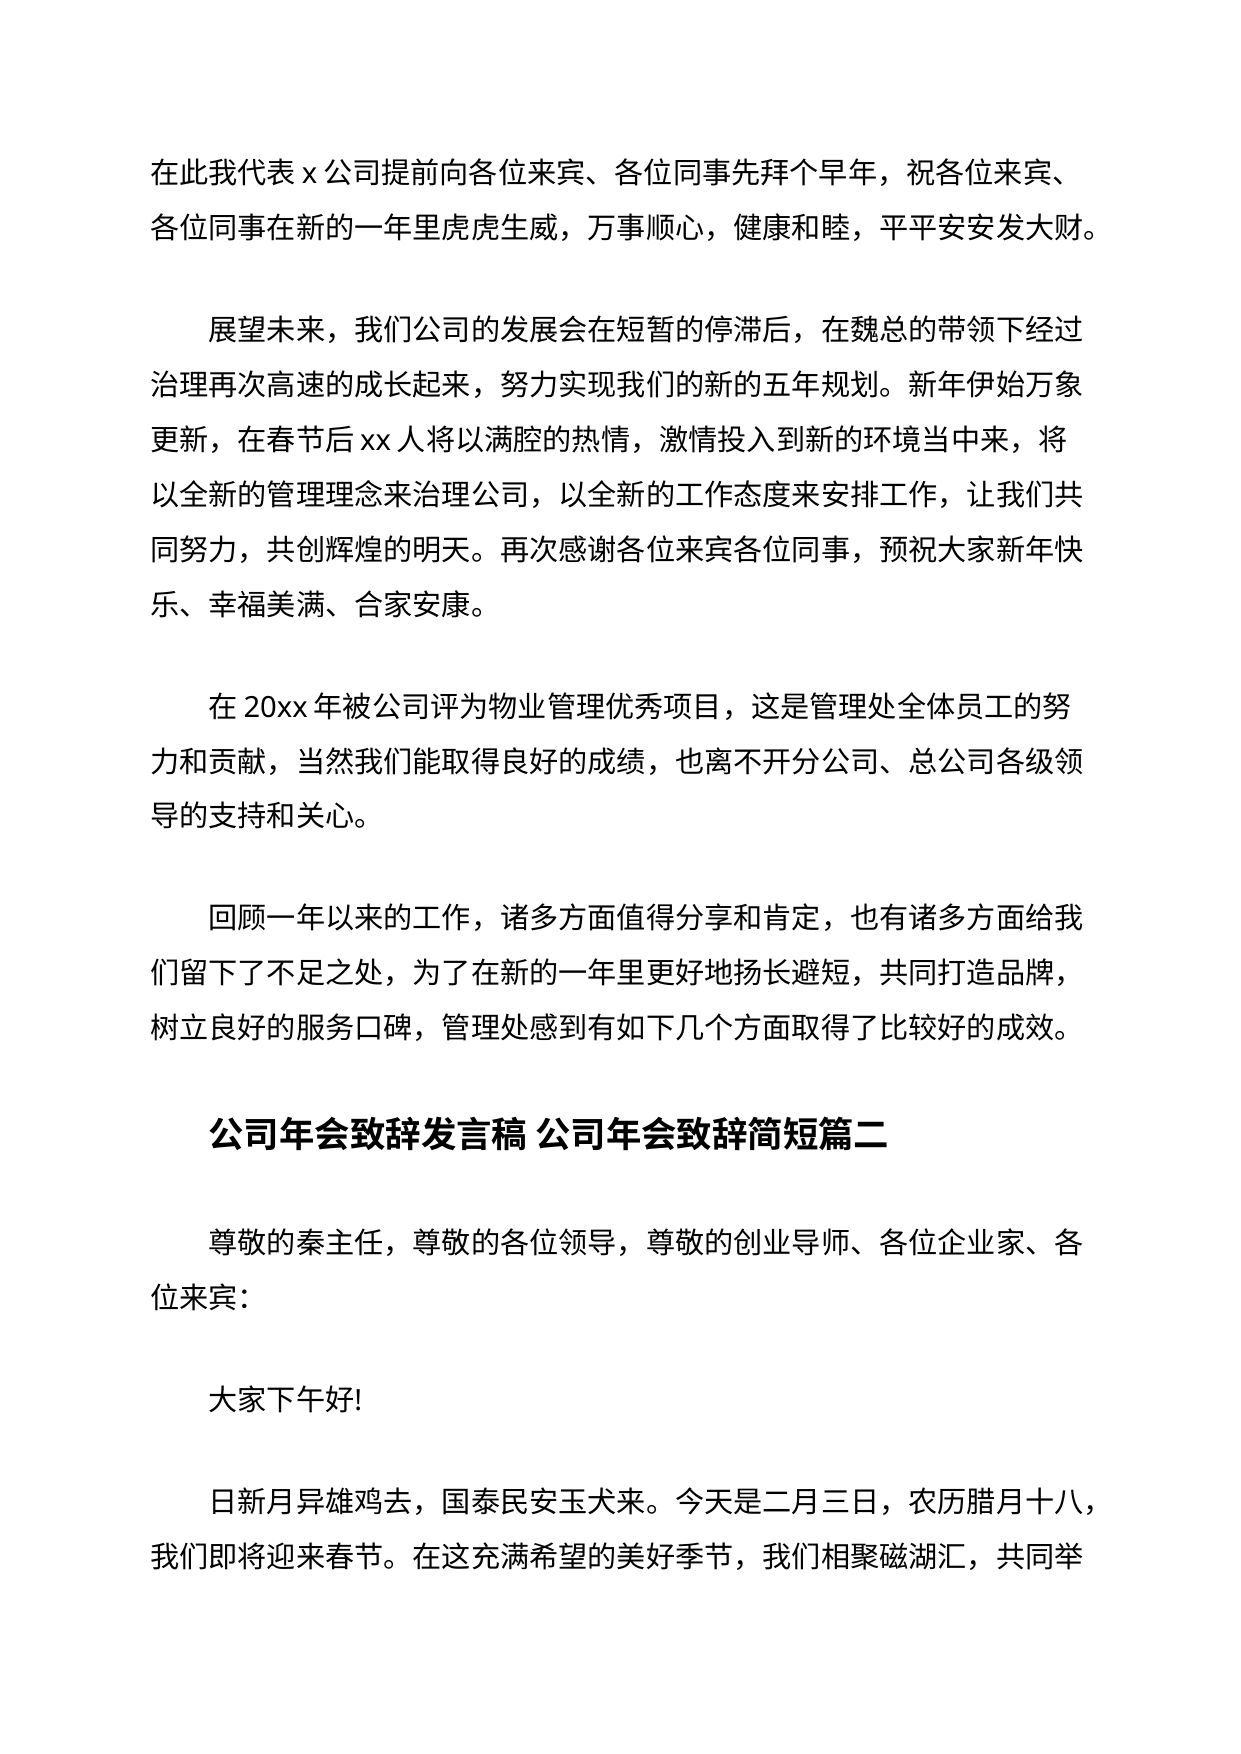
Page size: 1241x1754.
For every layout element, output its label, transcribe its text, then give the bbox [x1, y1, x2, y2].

text 尊敬的秦主任，尊敬的各位领导，尊敬的创业导师、各位企业家、各位来宾： [150, 1220, 1090, 1317]
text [150, 1478, 1090, 1576]
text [150, 150, 1090, 247]
text 在20xx年被公司评为物业管理优秀项目，这是管理处全体员工的努力和贡献，当然我们能取得良好的成绩，也离不开分公司、总公司各级领导的支持和关心。 [150, 683, 1090, 835]
text 回顾一年以来的工作，诸多方面值得分享和肯定，也有诸多方面给我们留下了不足之处，为了在新的一年里更好地扬长避短，共同打造品牌，树立良好的服务口碑，管理处感到有如下几个方面取得了比较好的成效。 [150, 895, 1090, 1047]
text 公司年会致辞发言稿 公司年会致辞简短篇二 [150, 1106, 1090, 1158]
text 大家下午好! [150, 1376, 1090, 1419]
text 展望未来，我们公司的发展会在短暂的停滞后，在魏总的带领下经过治理再次高速的成长起来，努力实现我们的新的五年规划。新年伊始万象更新，在春节后xx人将以满腔的热情，激情投入到新的环境当中来，将以全新的管理理念来治理公司，以全新的工作态度来安排工作，让我们共同努力，共创辉煌的明天。再次感谢各位来宾各位同事，预祝大家新年快乐、幸福美满、合家安康。 [150, 307, 1090, 624]
